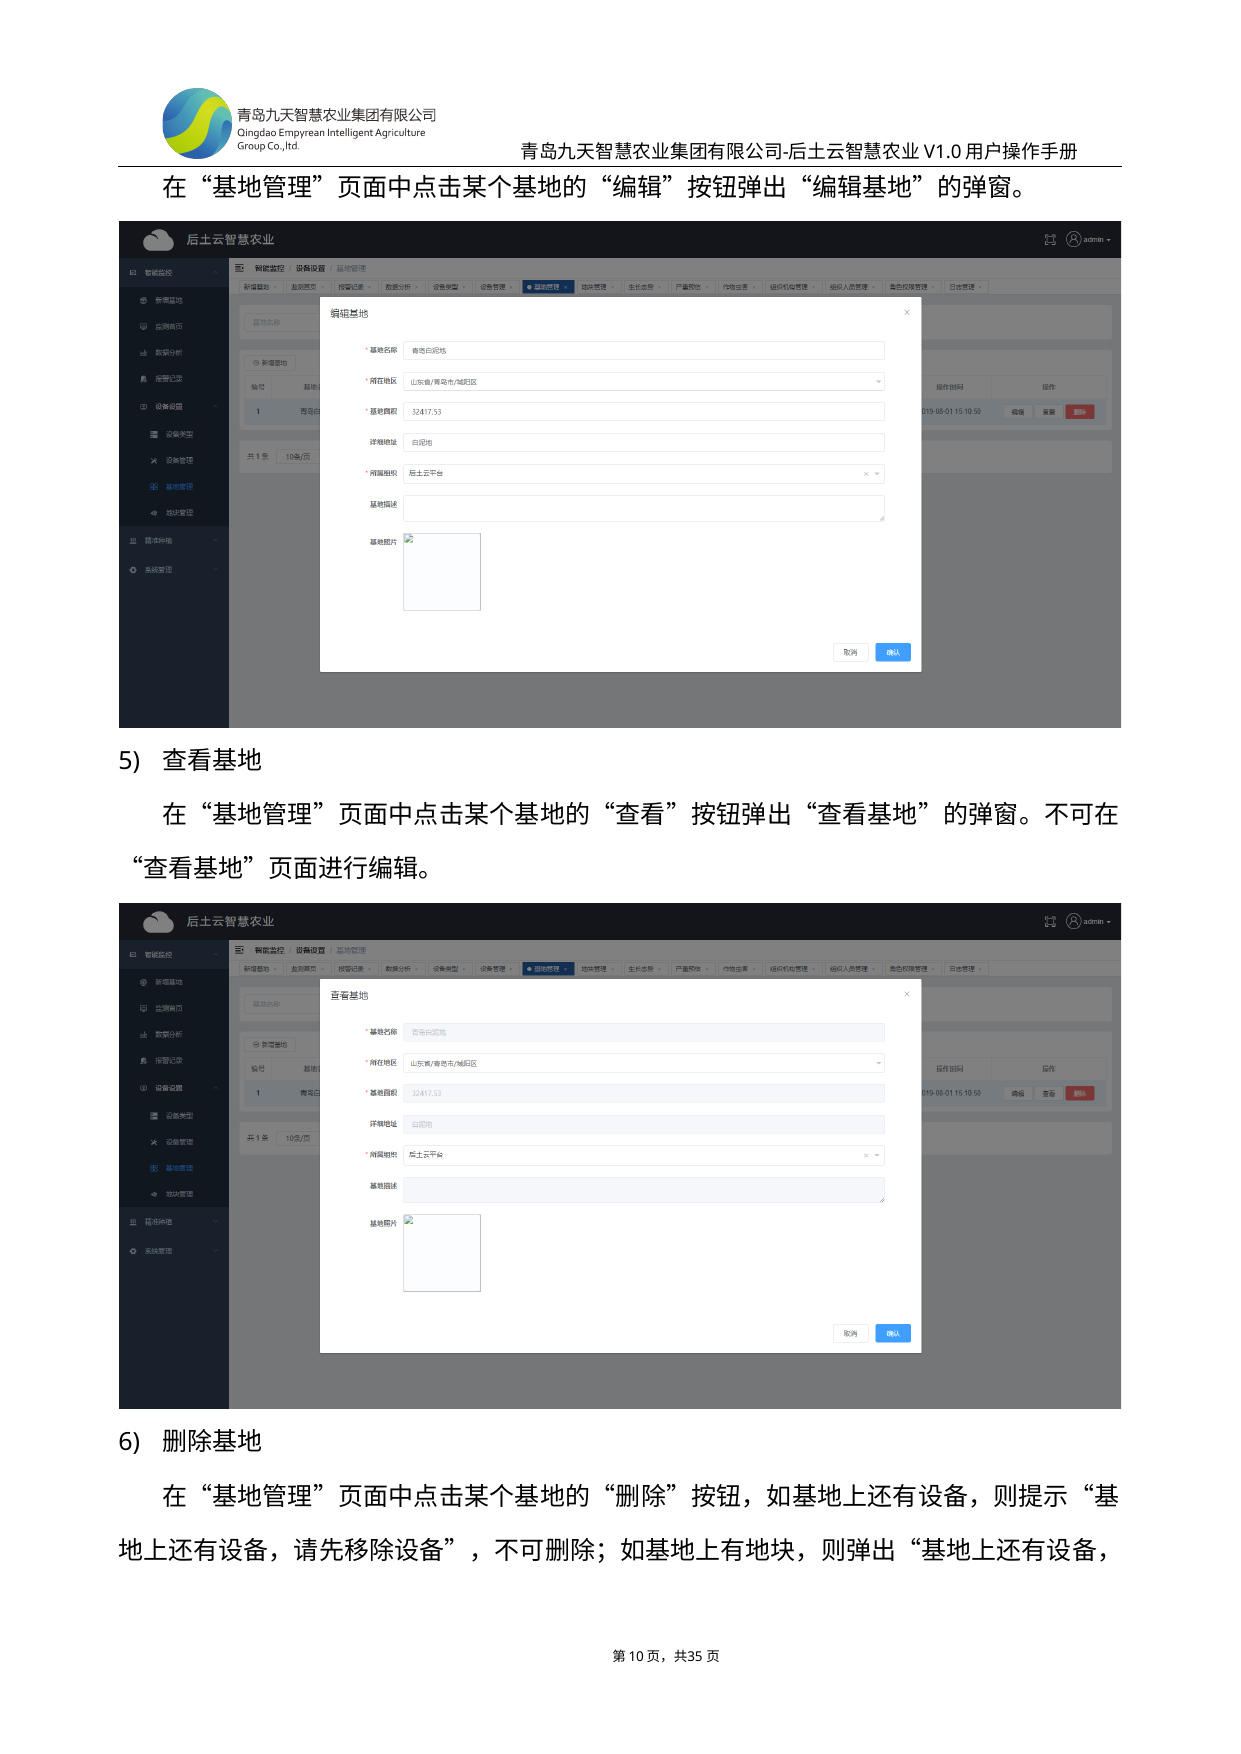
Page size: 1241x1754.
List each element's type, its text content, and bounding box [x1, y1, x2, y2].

text 在“基地管理”页面中点击某个基地的“删除”按钮，如基地上还有设备，则提示“基地上还有设备，请先移除设备”，不可删除；如基地上有地块，则弹出“基地上还有设备，请先删除地块”；即便基地上既无基地也无地块，也会弹出删除的确认框。确认后才可删除，否则不删除。 [118, 1476, 1122, 1567]
list 查看基地 [118, 740, 1122, 776]
text 在“基地管理”页面中点击某个基地的“编辑”按钮弹出“编辑基地”的弹窗。 [118, 167, 1122, 204]
text 在“基地管理”页面中点击某个基地的“查看”按钮弹出“查看基地”的弹窗。不可在“查看基地”页面进行编辑。 [118, 794, 1122, 885]
list 删除基地 [118, 1422, 1122, 1458]
picture [119, 221, 1122, 728]
picture [119, 903, 1122, 1409]
picture [162, 88, 443, 159]
